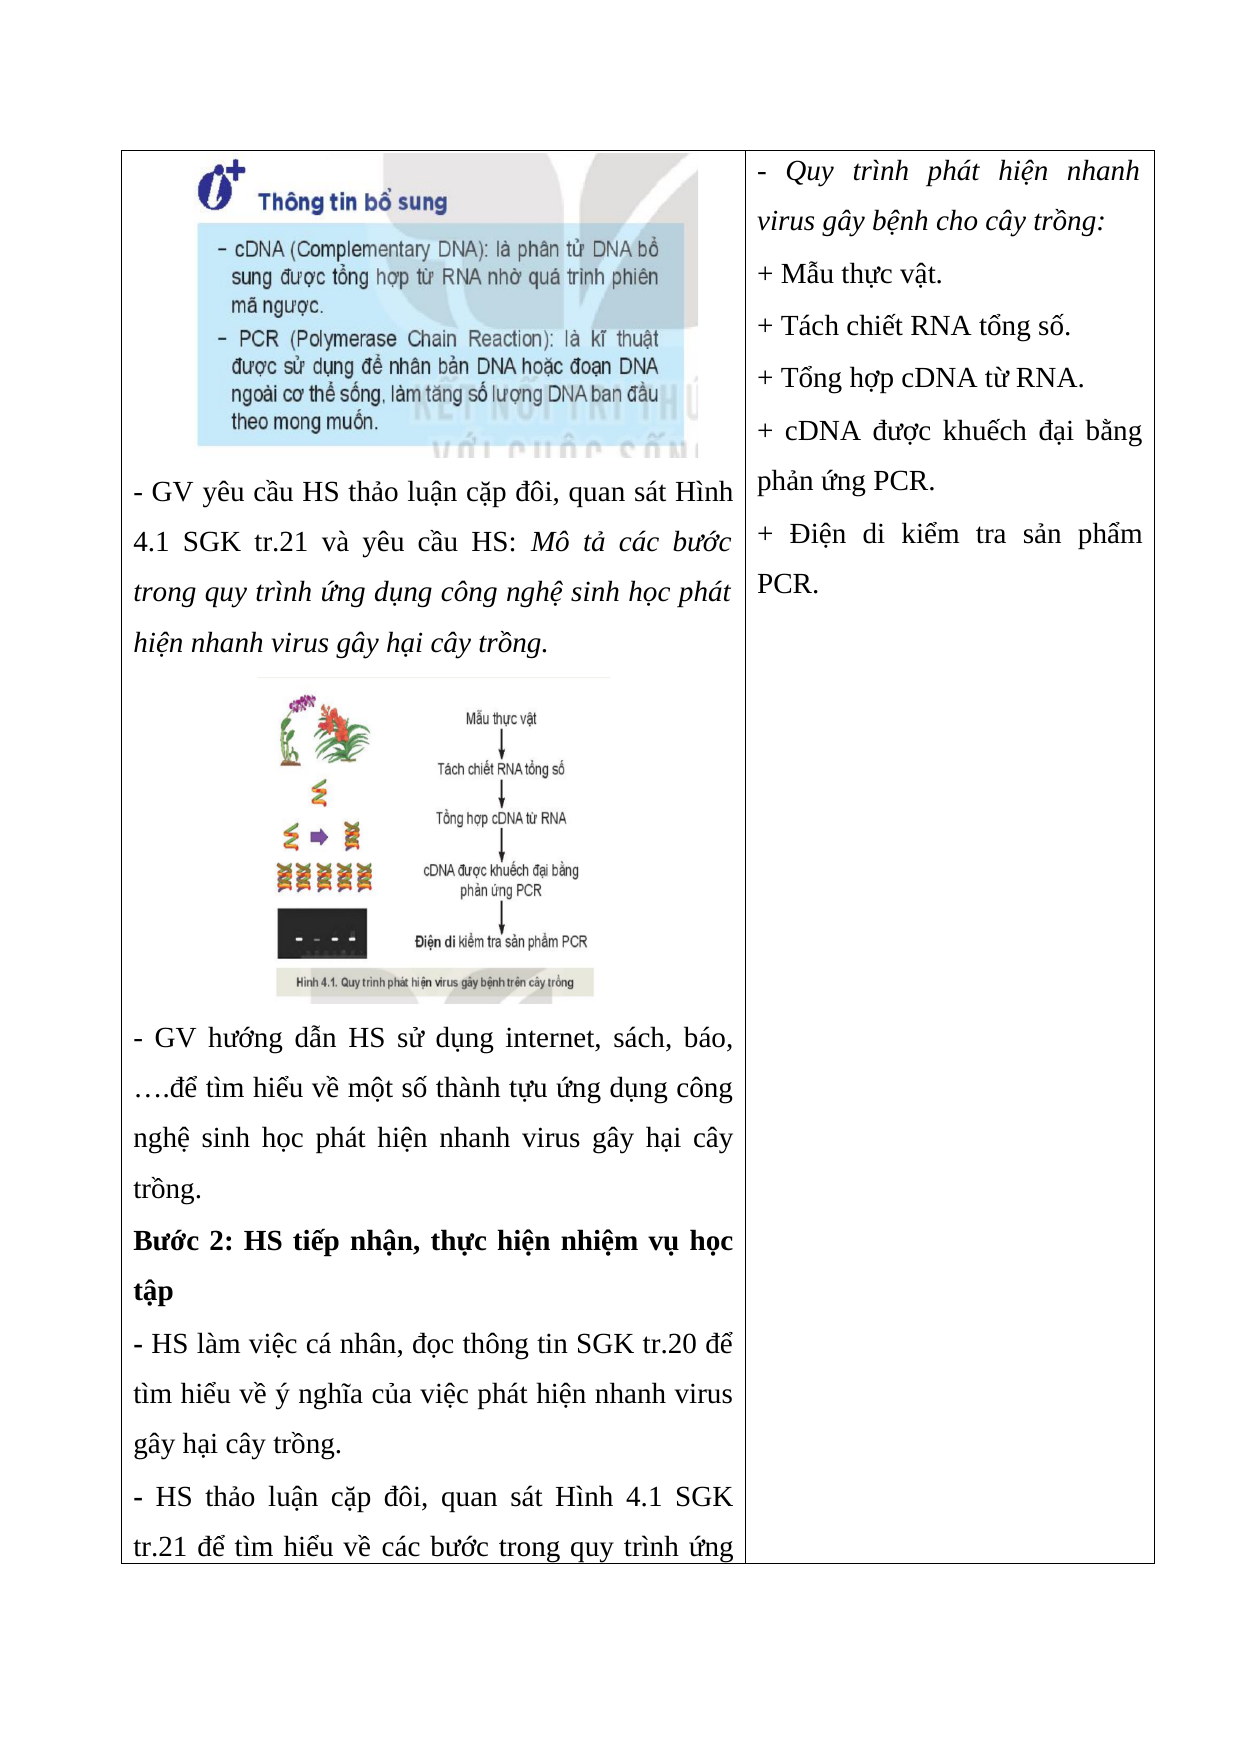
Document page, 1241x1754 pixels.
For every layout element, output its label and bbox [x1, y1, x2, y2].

table_cell [746, 151, 1154, 1563]
picture [169, 153, 699, 458]
table_cell [122, 151, 745, 1563]
picture [257, 677, 611, 1004]
